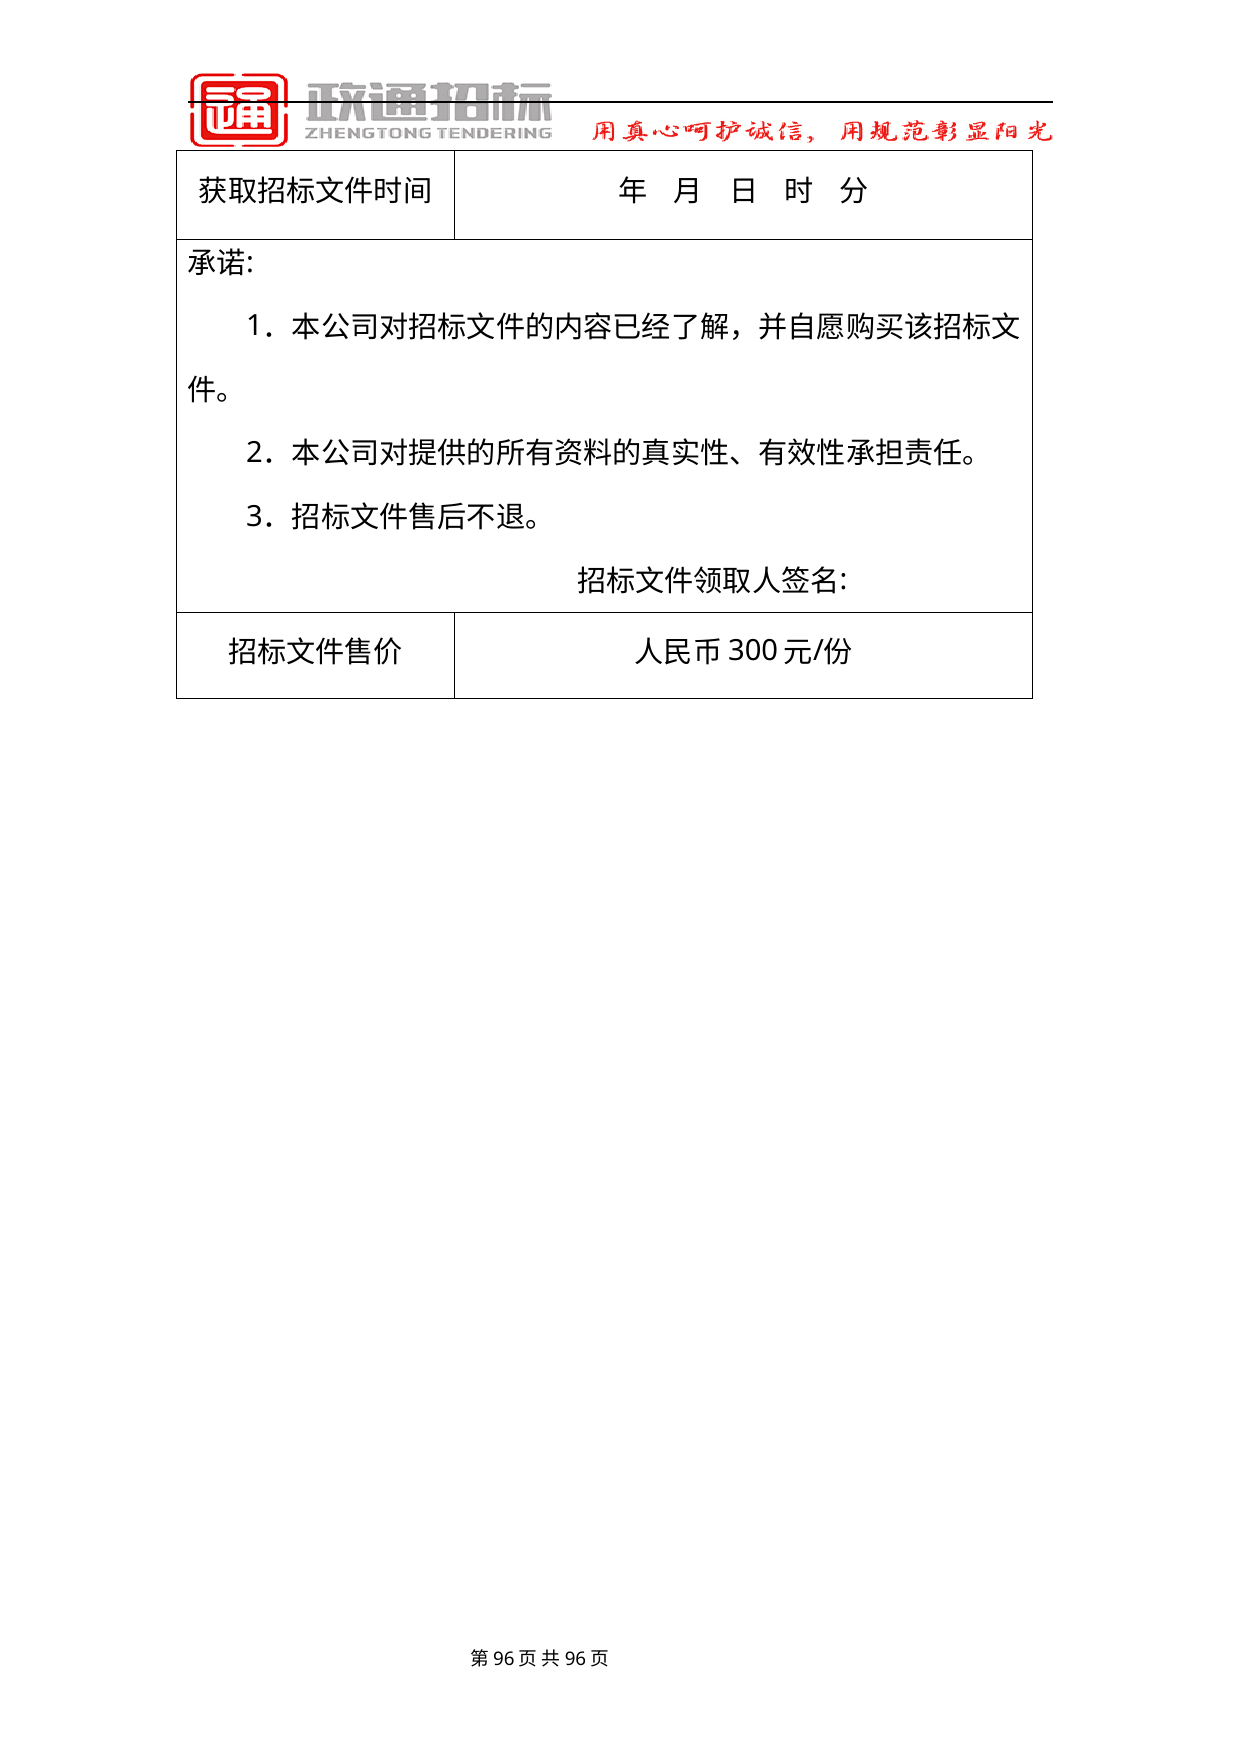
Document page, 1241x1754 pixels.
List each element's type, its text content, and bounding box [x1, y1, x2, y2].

picture [188, 103, 1053, 147]
table_cell 获取招标文件时间 [177, 151, 454, 238]
table_cell 承诺: 本公司对招标文件的内容已经了解，并自愿购买该招标文件。 本公司对提供的所有资料的真实性、有效性承担责任。 招标文件售后不退。 招标文件领取人签名: [177, 240, 1032, 612]
picture [188, 73, 1053, 101]
table_cell 人民币300元/份 [455, 613, 1032, 698]
table_cell 年 月 日 时 分 [455, 151, 1032, 238]
table_cell 招标文件售价 [177, 613, 454, 698]
